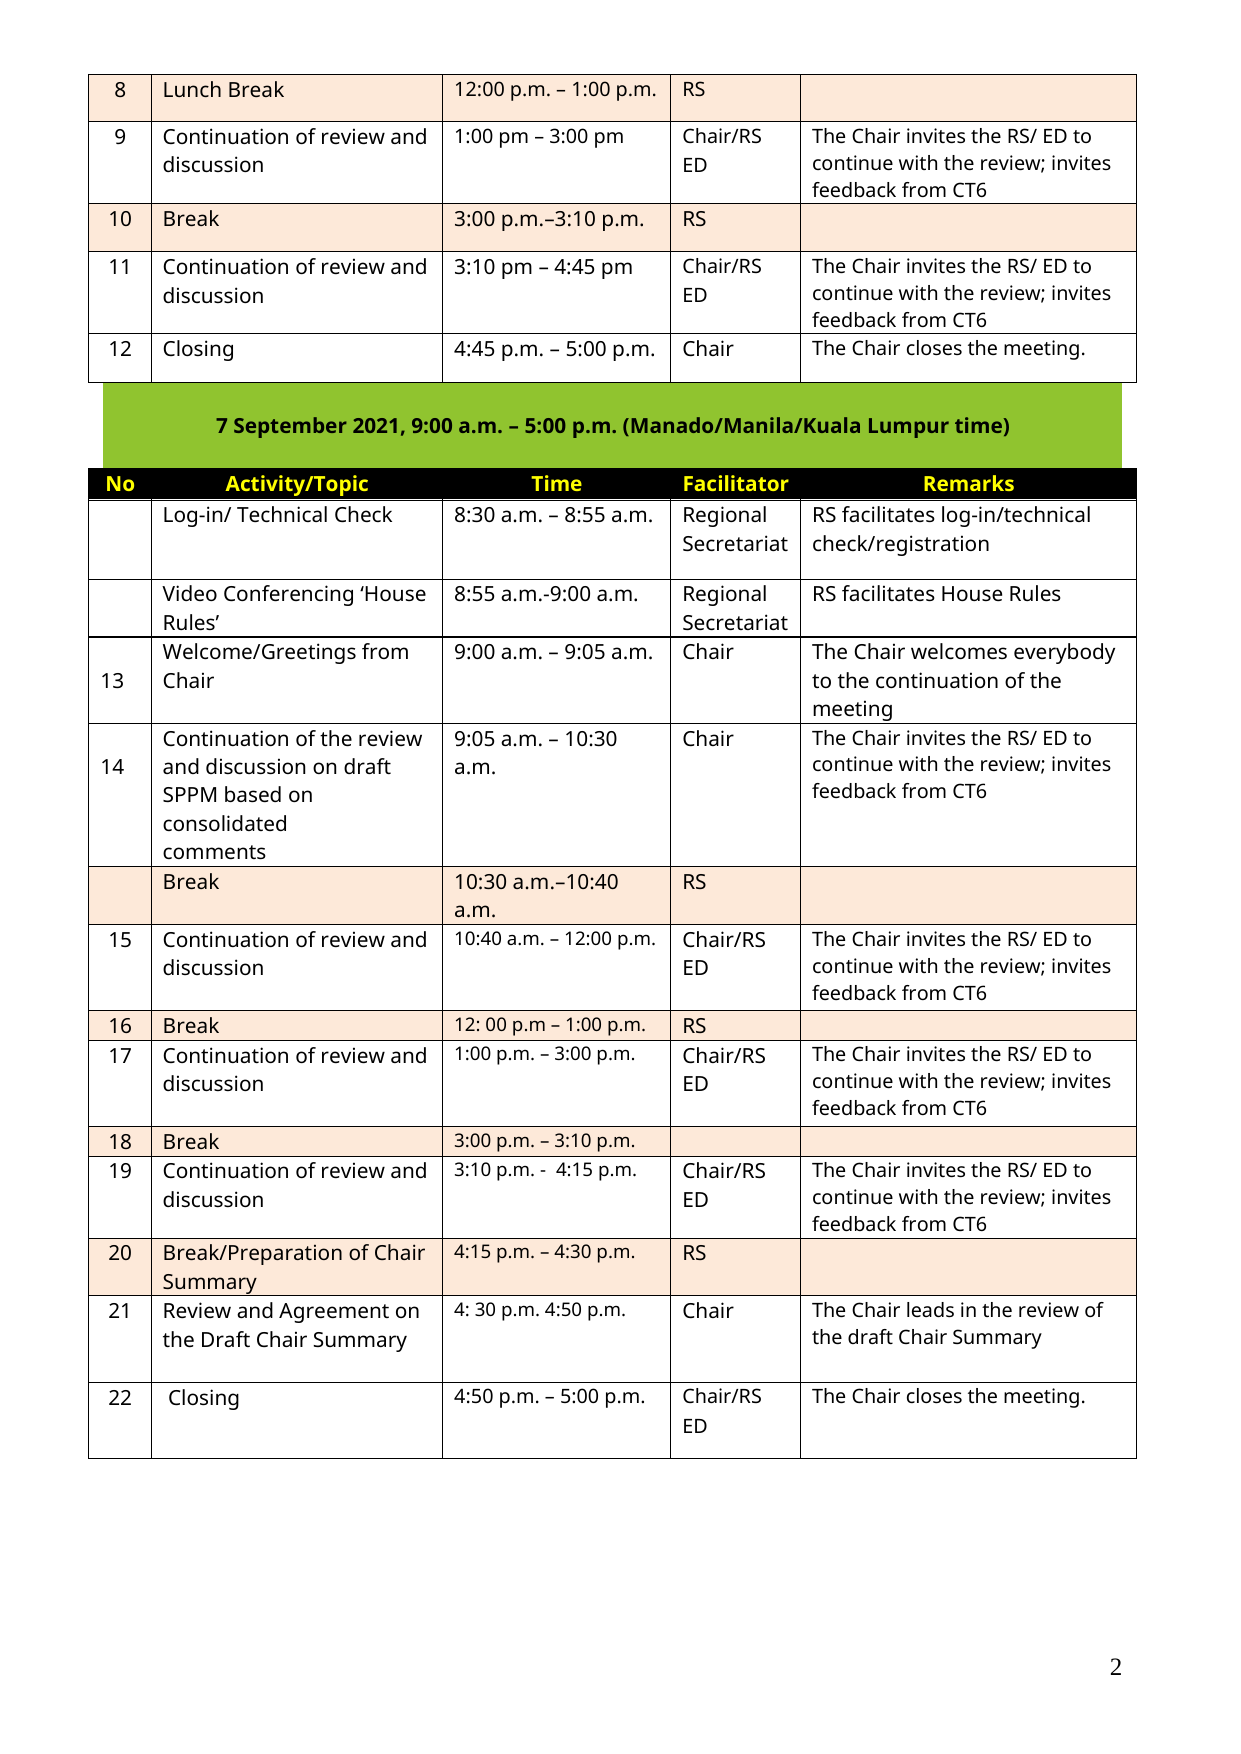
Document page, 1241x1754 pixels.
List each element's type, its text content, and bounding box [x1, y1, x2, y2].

table_cell The Chair invites the RS/ ED to continue with the review; invites feedback from CT6 [801, 1041, 1136, 1126]
table_cell 10:30 a.m.–10:40 a.m. [443, 867, 670, 924]
table_cell The Chair invites the RS/ ED to continue with the review; invites feedback from CT6 [801, 1157, 1136, 1237]
table_cell Continuation of review and discussion [152, 925, 442, 1010]
table_cell RS facilitates log-in/technical check/registration [801, 501, 1136, 578]
table_cell Chair/RS ED [671, 1041, 800, 1126]
table_cell [801, 204, 1136, 251]
table_cell Video Conferencing ‘House Rules’ [152, 580, 442, 636]
table_cell [801, 75, 1136, 121]
table_cell 19 [89, 1157, 151, 1237]
table_cell RS [671, 204, 800, 251]
table_cell RS [671, 75, 800, 121]
table_cell Continuation of review and discussion [152, 252, 442, 333]
table_cell 8:55 a.m.-9:00 a.m. [443, 580, 670, 636]
table_cell 8 [89, 75, 151, 121]
table_header Remarks [801, 469, 1136, 499]
table_cell 17 [89, 1041, 151, 1126]
table_cell The Chair invites the RS/ ED to continue with the review; invites feedback from CT6 [801, 252, 1136, 333]
table_cell 20 [89, 1239, 151, 1295]
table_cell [152, 122, 442, 203]
table_cell 13 [89, 638, 151, 723]
table_header Facilitator [671, 469, 800, 499]
table_cell Break/Preparation of Chair Summary [152, 1239, 442, 1295]
table_cell Log-in/ Technical Check [152, 501, 442, 578]
table_cell 12: 00 p.m – 1:00 p.m. [443, 1011, 670, 1040]
table_cell 3:00 p.m.–3:10 p.m. [443, 204, 670, 251]
table_cell 8:30 a.m. – 8:55 a.m. [443, 501, 670, 578]
table_cell The Chair closes the meeting. [801, 1383, 1136, 1458]
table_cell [801, 122, 1136, 203]
table_cell Welcome/Greetings from Chair [152, 638, 442, 723]
table_cell The Chair closes the meeting. [801, 334, 1136, 382]
table_cell 14 [89, 724, 151, 866]
table_cell 1:00 pm – 3:00 pm [443, 122, 670, 203]
table_cell 4:45 p.m. – 5:00 p.m. [443, 334, 670, 382]
table_cell [801, 867, 1136, 924]
table_cell Chair/RS ED [671, 122, 800, 203]
table_cell Continuation of review and discussion [152, 1041, 442, 1126]
table_cell Closing [152, 1383, 442, 1458]
table_cell Break [152, 1127, 442, 1156]
table_cell 4:50 p.m. – 5:00 p.m. [443, 1383, 670, 1458]
table_cell RS [671, 1239, 800, 1295]
table_header Activity/Topic [152, 469, 442, 499]
table_cell Regional Secretariat [671, 501, 800, 578]
table_cell 16 [89, 1011, 151, 1040]
table_cell 11 [89, 252, 151, 333]
table_cell 10 [89, 204, 151, 251]
text 7 September 2021, 9:00 a.m. – 5:00 p.m. (Manado/Manila/Kuala Lumpur time) [103, 411, 1122, 439]
table_cell Chair/RS ED [671, 925, 800, 1010]
table_cell The Chair invites the RS/ ED to continue with the review; invites feedback from CT6 [801, 724, 1136, 866]
table_cell [801, 1011, 1136, 1040]
table_cell Chair/RS ED [671, 252, 800, 333]
table_cell Chair [671, 724, 800, 866]
table_cell Chair [671, 638, 800, 723]
table_cell 4:15 p.m. – 4:30 p.m. [443, 1239, 670, 1295]
table_cell Continuation of review and discussion [152, 1157, 442, 1237]
table_cell Chair [671, 334, 800, 382]
table_cell 4: 30 p.m. 4:50 p.m. [443, 1296, 670, 1382]
table_cell The Chair leads in the review of the draft Chair Summary [801, 1296, 1136, 1382]
table_cell 10:40 a.m. – 12:00 p.m. [443, 925, 670, 1010]
table_cell 9:00 a.m. – 9:05 a.m. [443, 638, 670, 723]
table_cell Chair/RS ED [671, 1383, 800, 1458]
table_cell Chair/RS ED [671, 1157, 800, 1237]
table_cell 22 [89, 1383, 151, 1458]
table_cell [89, 867, 151, 924]
table_cell Break [152, 1011, 442, 1040]
table_cell 3:10 pm – 4:45 pm [443, 252, 670, 333]
table_cell 21 [89, 1296, 151, 1382]
table_cell The Chair welcomes everybody to the continuation of the meeting [801, 638, 1136, 723]
table_cell Continuation of the review and discussion on draft SPPM based on consolidated comments [152, 724, 442, 866]
table_cell 3:00 p.m. – 3:10 p.m. [443, 1127, 670, 1156]
table_cell [89, 580, 151, 636]
table_cell 9 [89, 122, 151, 203]
table_cell 15 [89, 925, 151, 1010]
table_cell 12:00 p.m. – 1:00 p.m. [443, 75, 670, 121]
table_cell RS facilitates House Rules [801, 580, 1136, 636]
table_cell The Chair invites the RS/ ED to continue with the review; invites feedback from CT6 [801, 925, 1136, 1010]
table_cell 1:00 p.m. – 3:00 p.m. [443, 1041, 670, 1126]
table_header Time [443, 469, 670, 499]
table_cell [671, 1127, 800, 1156]
table_cell Regional Secretariat [671, 580, 800, 636]
table_cell 18 [89, 1127, 151, 1156]
table_cell Review and Agreement on the Draft Chair Summary [152, 1296, 442, 1382]
table_cell [89, 501, 151, 578]
table_cell [801, 1127, 1136, 1156]
table_cell Chair [671, 1296, 800, 1382]
table_cell Closing [152, 334, 442, 382]
table_cell RS [671, 867, 800, 924]
table_cell 12 [89, 334, 151, 382]
table_cell 3:10 p.m. - 4:15 p.m. [443, 1157, 670, 1237]
table_cell 9:05 a.m. – 10:30 a.m. [443, 724, 670, 866]
table_cell Break [152, 867, 442, 924]
table_cell Break [152, 204, 442, 251]
table_cell Lunch Break [152, 75, 442, 121]
table_cell [801, 1239, 1136, 1295]
table_header No [89, 469, 151, 499]
table_cell RS [671, 1011, 800, 1040]
